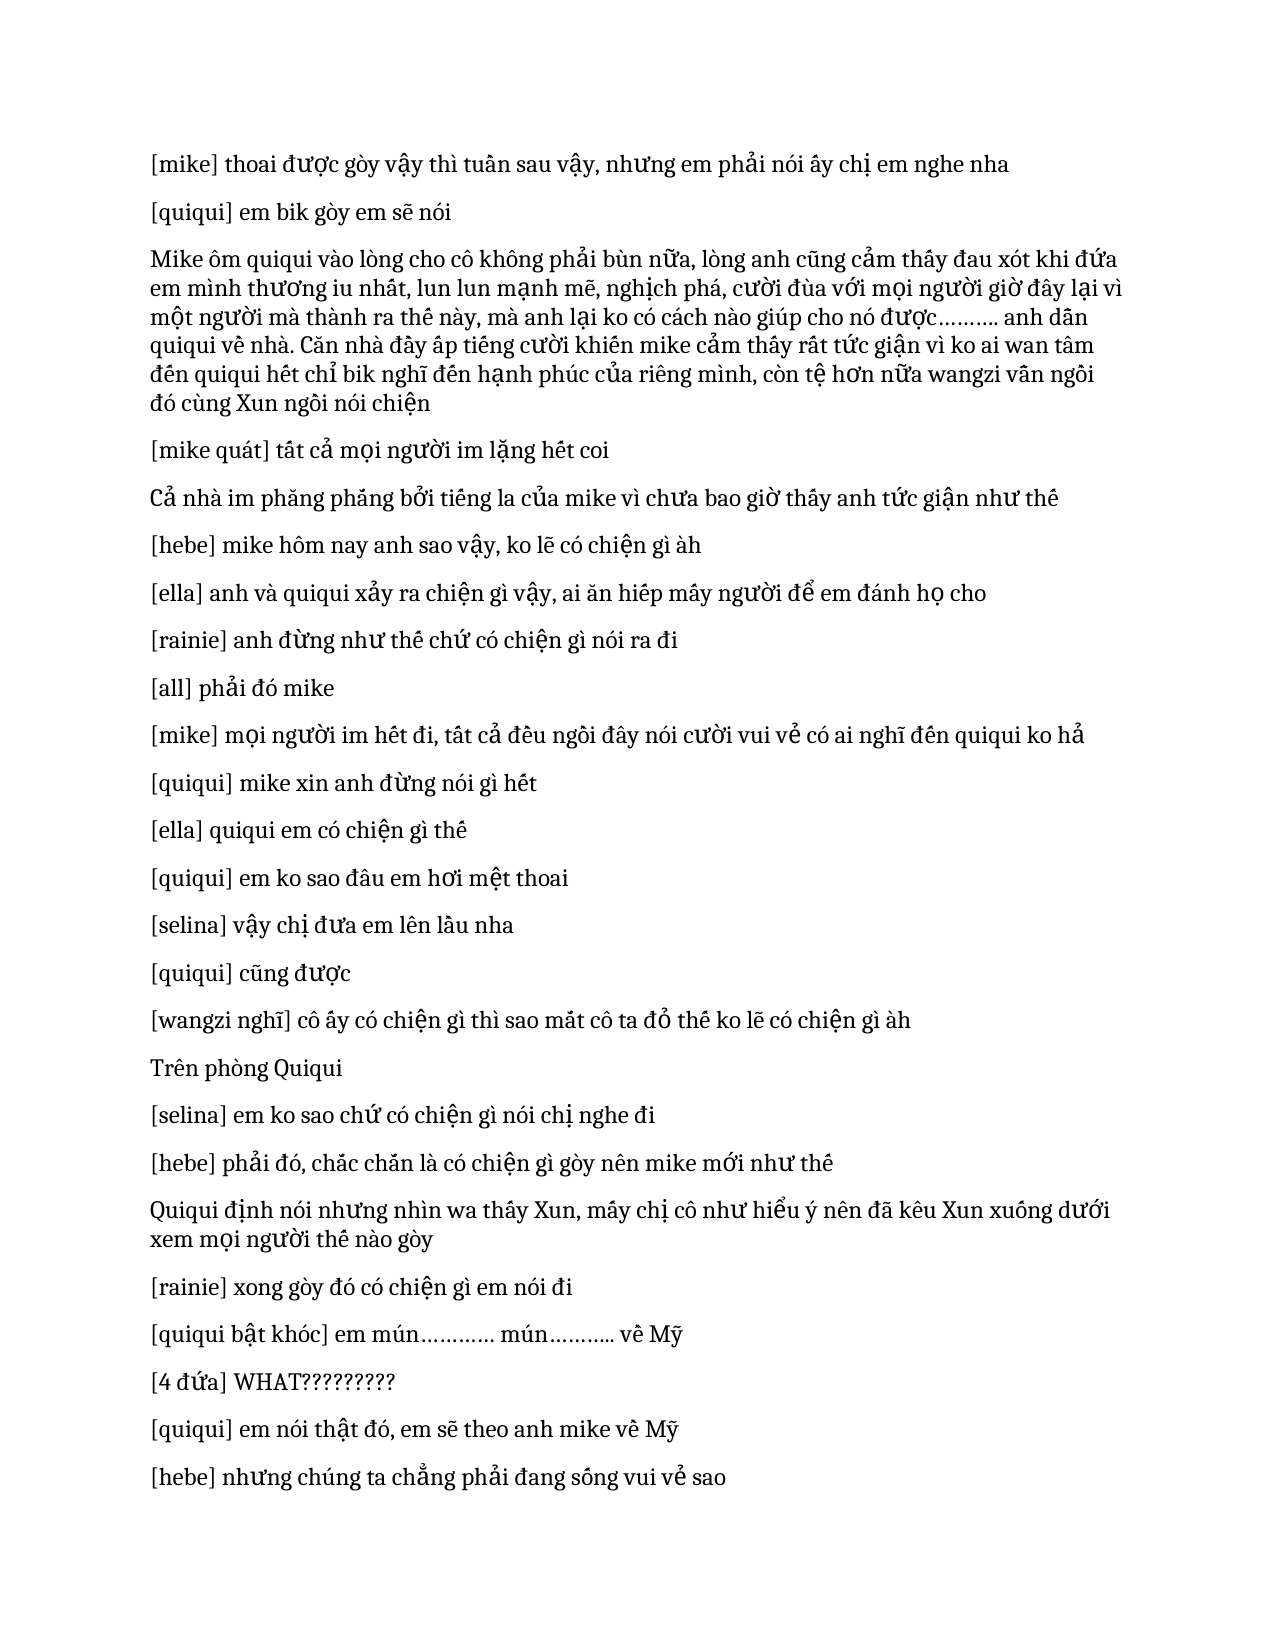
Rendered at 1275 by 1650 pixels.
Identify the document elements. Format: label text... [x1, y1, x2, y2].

text [rainie] anh đừng như thế chứ có chiện gì nói ra đi [150, 626, 1125, 655]
text Cả nhà im phăng phắng bởi tiếng la của mike vì chưa bao giờ thấy anh tức giận như thế [150, 484, 1125, 512]
text [selina] em ko sao chứ có chiện gì nói chị nghe đi [150, 1101, 1125, 1130]
text [mike quát] tất cả mọi người im lặng hết coi [150, 436, 1125, 465]
text [wangzi nghĩ] cô ấy có chiện gì thì sao mắt cô ta đỏ thế ko lẽ có chiện gì àh [150, 1006, 1125, 1035]
text [quiqui] em ko sao đâu em hơi mệt thoai [150, 864, 1125, 892]
text [ella] quiqui em có chiện gì thế [150, 816, 1125, 845]
text [quiqui] em nói thật đó, em sẽ theo anh mike về Mỹ [150, 1415, 1125, 1444]
text Mike ôm quiqui vào lòng cho cô không phải bùn nữa, lòng anh cũng cảm thấy đau xót khi đứa em mình thương iu nhất, lun lun mạnh mẽ, nghịch phá, cười đùa với mọi người giờ đây lại vì một người mà thành ra thế này, mà anh lại ko có cách nào giúp cho nó được………. anh dẫn quiqui về nhà. Căn nhà đầy ấp tiếng cười khiến mike cảm thấy rất tức giận vì ko ai wan tâm đến quiqui hết chỉ bik nghĩ đến hạnh phúc của riêng mình, còn tệ hơn nữa wangzi vẫn ngồi đó cùng Xun ngồi nói chiện [150, 245, 1125, 417]
text [rainie] xong gòy đó có chiện gì em nói đi [150, 1272, 1125, 1301]
text [hebe] nhưng chúng ta chẳng phải đang sống vui vẻ sao [150, 1462, 1125, 1491]
text [quiqui] em bik gòy em sẽ nói [150, 197, 1125, 226]
text [all] phải đó mike [150, 674, 1125, 702]
text [hebe] mike hôm nay anh sao vậy, ko lẽ có chiện gì àh [150, 531, 1125, 560]
text [quiqui bật khóc] em mún………… mún……….. về Mỹ [150, 1320, 1125, 1349]
text [quiqui] cũng được [150, 959, 1125, 987]
text [mike] mọi người im hết đi, tất cả đều ngồi đây nói cười vui vẻ có ai nghĩ đến quiqui ko hả [150, 721, 1125, 750]
text [hebe] phải đó, chắc chắn là có chiện gì gòy nên mike mới như thế [150, 1149, 1125, 1177]
text [4 đứa] WHAT????????? [150, 1367, 1125, 1396]
text Trên phòng Quiqui [150, 1054, 1125, 1082]
text [mike] thoai được gòy vậy thì tuần sau vậy, nhưng em phải nói ấy chị em nghe nha [150, 150, 1125, 179]
text [ella] anh và quiqui xảy ra chiện gì vậy, ai ăn hiếp mấy người để em đánh họ cho [150, 579, 1125, 607]
text [quiqui] mike xin anh đừng nói gì hết [150, 769, 1125, 797]
text [selina] vậy chị đưa em lên lầu nha [150, 911, 1125, 940]
text Quiqui định nói nhưng nhìn wa thấy Xun, mấy chị cô như hiểu ý nên đã kêu Xun xuống dưới xem mọi người thế nào gòy [150, 1196, 1125, 1254]
